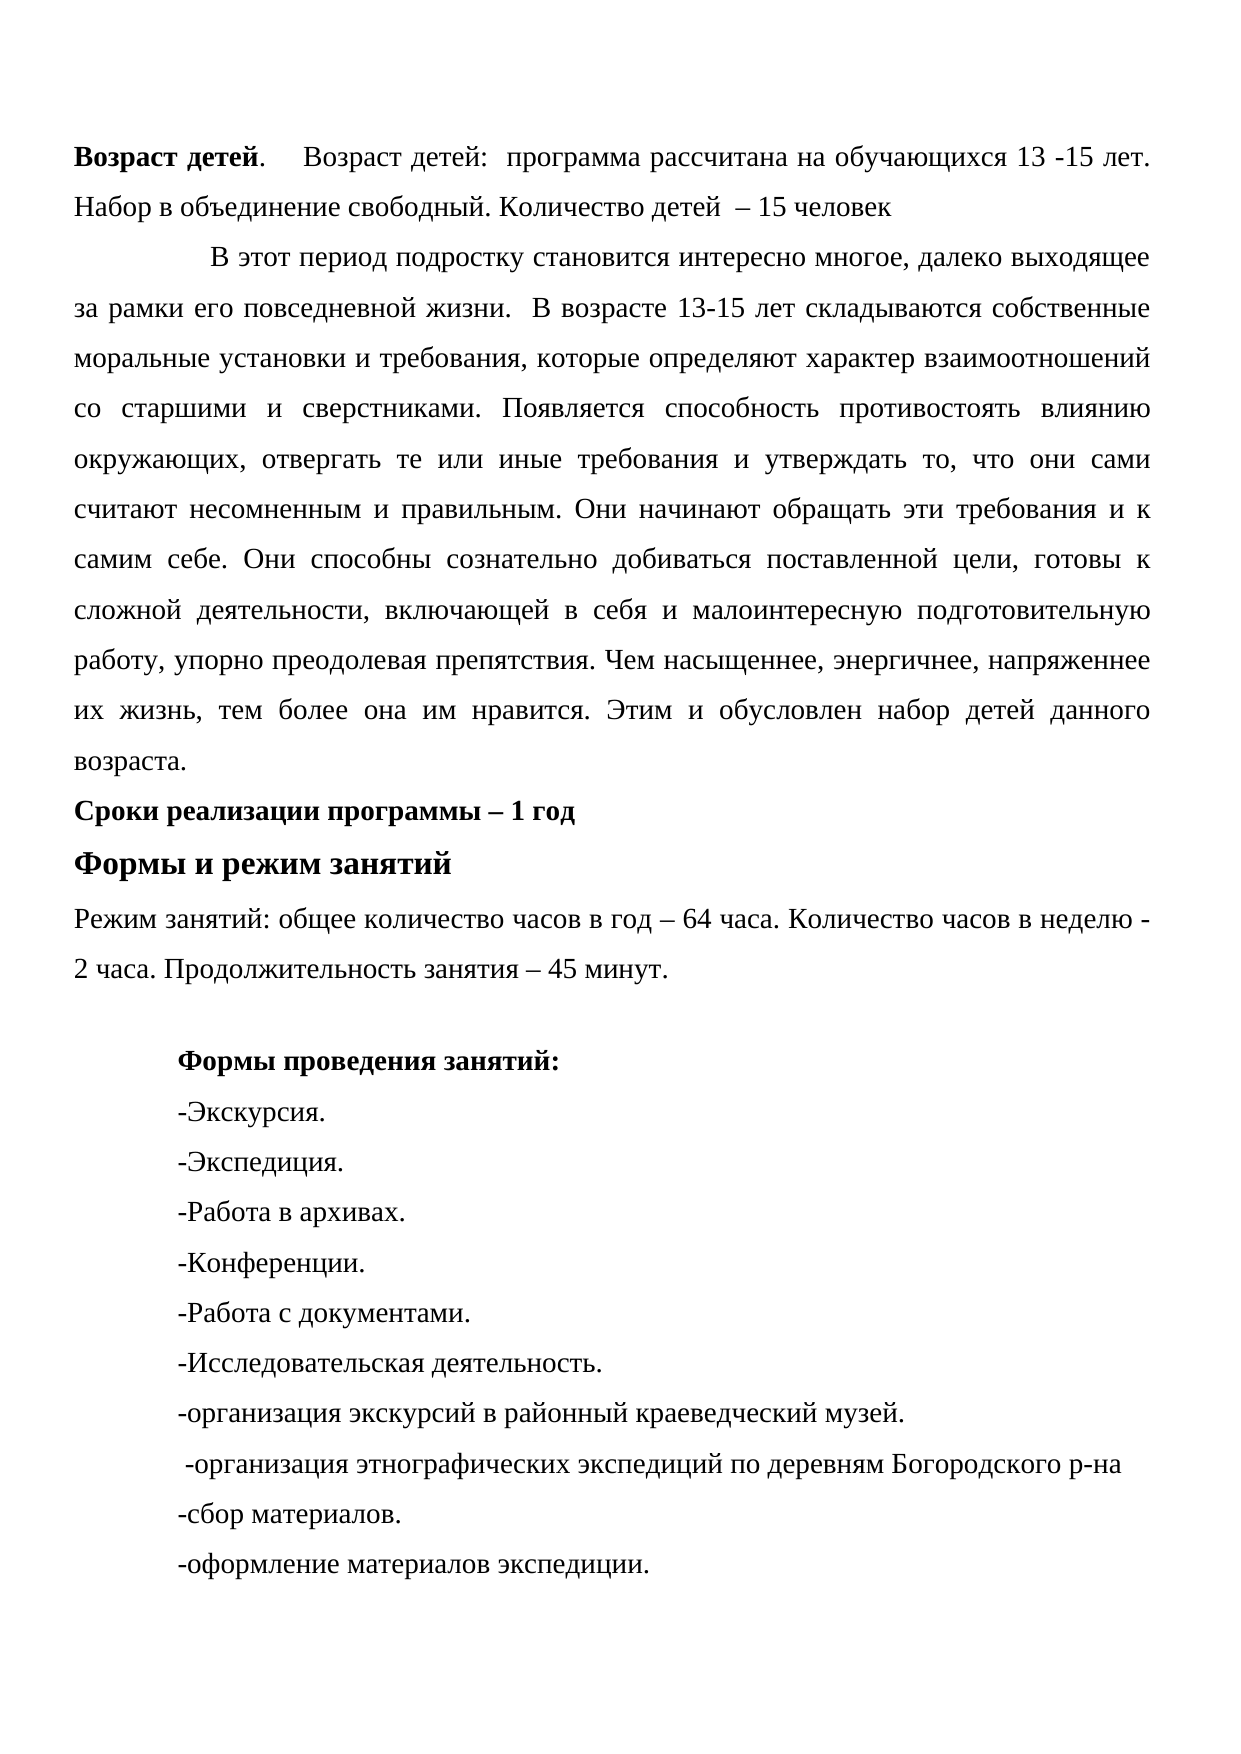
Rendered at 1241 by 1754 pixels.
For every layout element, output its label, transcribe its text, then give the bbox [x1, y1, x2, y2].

text В этот период подростку становится интересно многое, далеко выходящее за рамки его повседневной жизни. В возрасте 13-15 лет складываются собственные моральные установки и требования, которые определяют характер взаимоотношений со старшими и сверстниками. Появляется способность противостоять влиянию окружающих, отвергать те или иные требования и утверждать то, что они сами считают несомненным и правильным. Они начинают обращать эти требования и к самим себе. Они способны сознательно добиваться поставленной цели, готовы к сложной деятельности, включающей в себя и малоинтересную подготовительную работу, упорно преодолевая препятствия. Чем насыщеннее, энергичнее, напряженнее их жизнь, тем более она им нравится. Этим и обусловлен набор детей данного возраста. [74, 239, 1152, 776]
text Формы проведения занятий: [177, 1043, 1152, 1077]
text -Конференции. [177, 1245, 1152, 1278]
text -оформление материалов экспедиции. [177, 1547, 1152, 1580]
text Сроки реализации программы – 1 год [74, 793, 1152, 827]
text Возраст детей. Возраст детей: программа рассчитана на обучающихся 13 -15 лет. Набор в объединение свободный. Количество детей – 15 человек [74, 139, 1152, 223]
text -Работа в архивах. [177, 1194, 1152, 1228]
text Формы и режим занятий [74, 843, 1152, 882]
text -Работа с документами. [177, 1295, 1152, 1328]
text -Экспедиция. [177, 1144, 1152, 1178]
text -сбор материалов. [177, 1496, 1152, 1530]
text -Исследовательская деятельность. [177, 1345, 1152, 1379]
text -организация этнографических экспедиций по деревням Богородского р-на [177, 1446, 1152, 1479]
text -Экскурсия. [177, 1094, 1152, 1127]
text Режим занятий: общее количество часов в год – 64 часа. Количество часов в неделю - 2 часа. Продолжительность занятия – 45 минут. [74, 901, 1152, 985]
text -организация экскурсий в районный краеведческий музей. [177, 1396, 1152, 1429]
